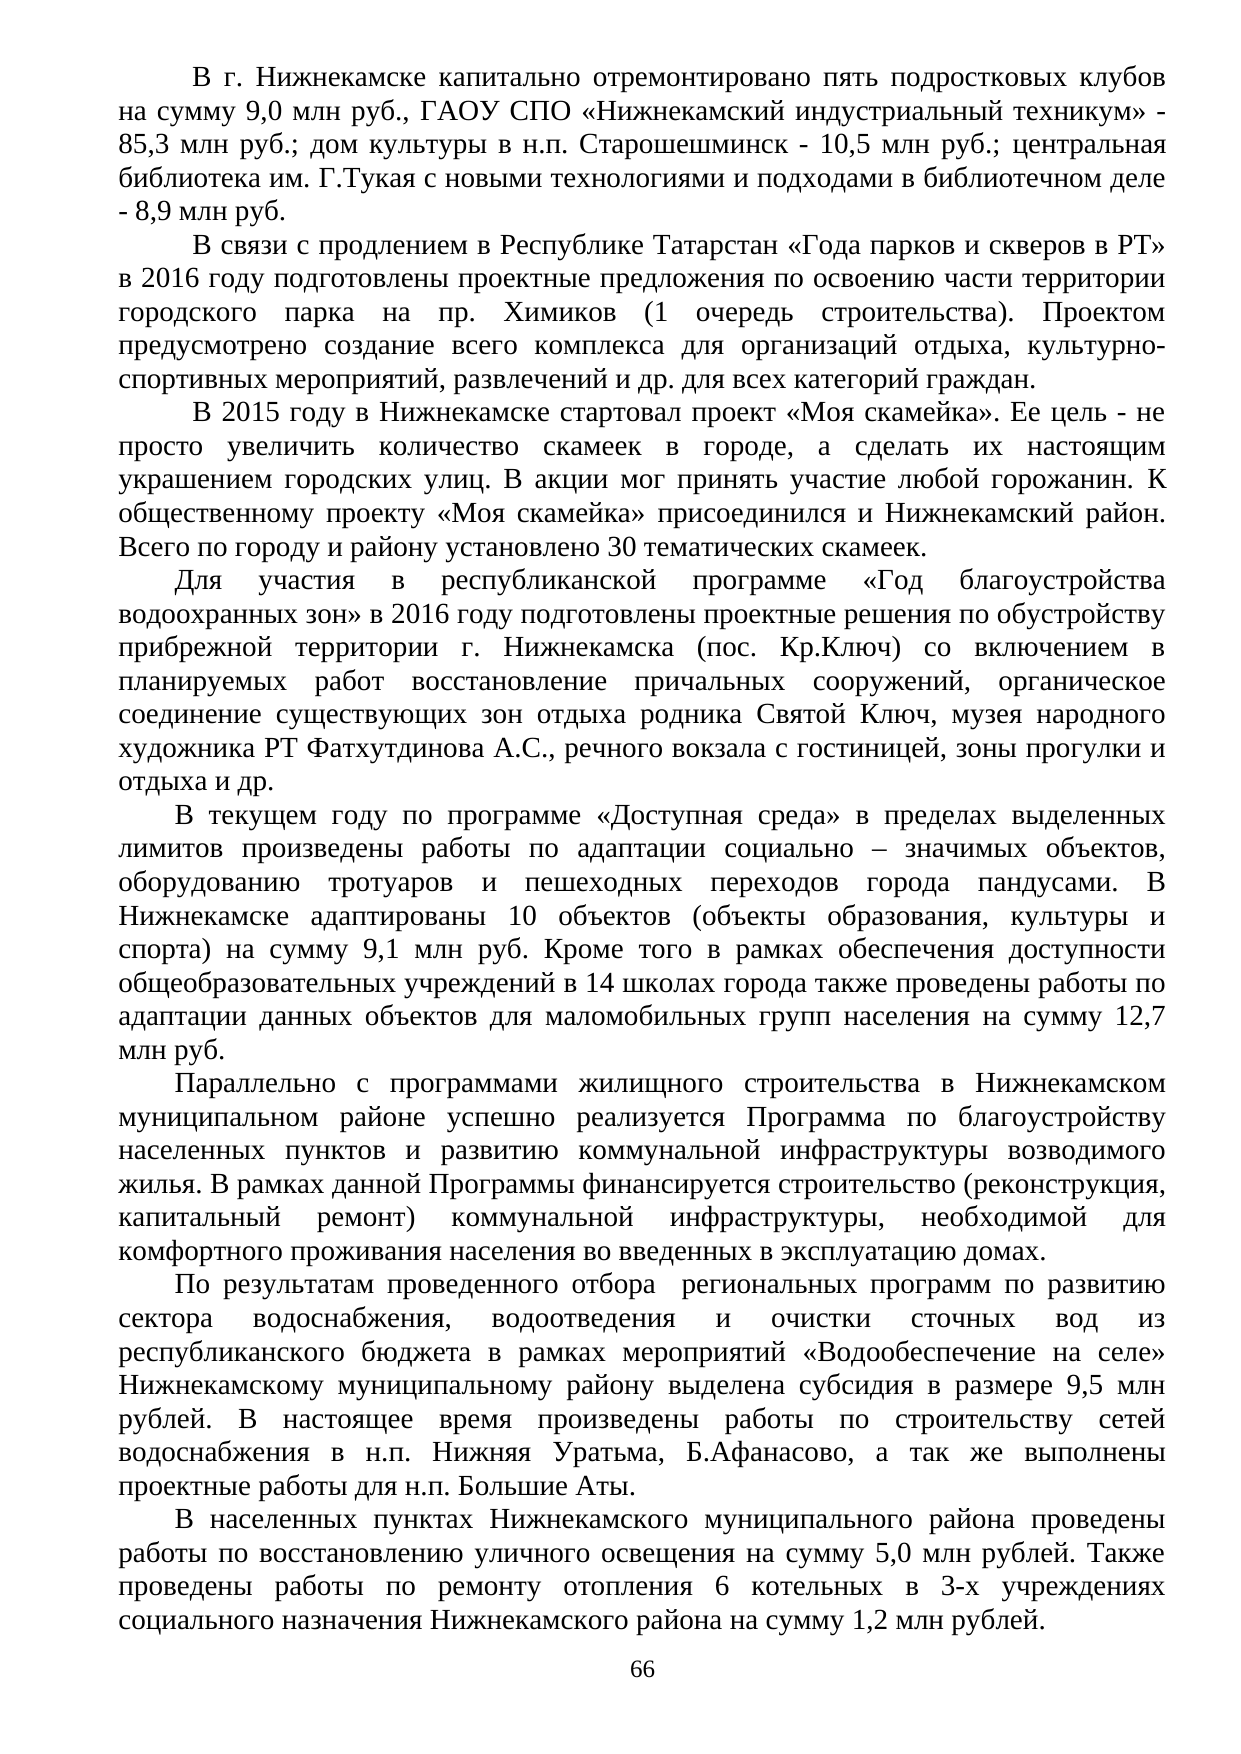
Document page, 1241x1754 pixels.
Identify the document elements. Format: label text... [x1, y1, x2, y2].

text В 2015 году в Нижнекамске стартовал проект «Моя скамейка». Ее цель - не просто увеличить количество скамеек в городе, а сделать их настоящим украшением городских улиц. В акции мог принять участие любой горожанин. К общественному проекту «Моя скамейка» присоединился и Нижнекамский район. Всего по городу и району установлено 30 тематических скамеек. [118, 394, 1167, 495]
text По результатам проведенного отбора региональных программ по развитию сектора водоснабжения, водоотведения и очистки сточных вод из республиканского бюджета в рамках мероприятий «Водообеспечение на селе» Нижнекамскому муниципальному району выделена субсидия в размере 9,5 млн рублей. В настоящее время произведены работы по строительству сетей водоснабжения в н.п. Нижняя Уратьма, Б.Афанасово, а так же выполнены проектные работы для н.п. Большие Аты. [118, 1267, 1167, 1501]
text В связи с продлением в Республике Татарстан «Года парков и скверов в РТ» в 2016 году подготовлены проектные предложения по освоению части территории городского парка на пр. Химиков (1 очередь строительства). Проектом предусмотрено создание всего комплекса для организаций отдыха, культурно-спортивных мероприятий, развлечений и др. для всех категорий граждан. [118, 227, 1167, 394]
text В текущем году по программе «Доступная среда» в пределах выделенных лимитов произведены работы по адаптации социально – значимых объектов, оборудованию тротуаров и пешеходных переходов города пандусами. В Нижнекамске адаптированы 10 объектов (объекты образования, культуры и спорта) на сумму 9,1 млн руб. Кроме того в рамках обеспечения доступности общеобразовательных учреждений в 14 школах города также проведены работы по адаптации данных объектов для маломобильных групп населения на сумму 12,7 млн руб. [118, 797, 1167, 1065]
text В населенных пунктах Нижнекамского муниципального района проведены работы по восстановлению уличного освещения на сумму 5,0 млн рублей. Также проведены работы по ремонту отопления 6 котельных в 3-х учреждениях социального назначения Нижнекамского района на сумму 1,2 млн рублей. [118, 1501, 1167, 1636]
text Для участия в республиканской программе «Год благоустройства водоохранных зон» в 2016 году подготовлены проектные решения по обустройству прибрежной территории г. Нижнекамска (пос. Кр.Ключ) со включением в планируемых работ восстановление причальных сооружений, органическое соединение существующих зон отдыха родника Святой Ключ, музея народного художника РТ Фатхутдинова А.С., речного вокзала с гостиницей, зоны прогулки и отдыха и др. [118, 562, 1167, 797]
text В г. Нижнекамске капитально отремонтировано пять подростковых клубов на сумму 9,0 млн руб., ГАОУ СПО «Нижнекамский индустриальный техникум» - 85,3 млн руб.; дом культуры в н.п. Старошешминск - 10,5 млн руб.; центральная библиотека им. Г.Тукая с новыми технологиями и подходами в библиотечном деле - 8,9 млн руб. [118, 59, 1167, 227]
text Параллельно с программами жилищного строительства в Нижнекамском муниципальном районе успешно реализуется Программа по благоустройству населенных пунктов и развитию коммунальной инфраструктуры возводимого жилья. В рамках данной Программы финансируется строительство (реконструкция, капитальный ремонт) коммунальной инфраструктуры, необходимой для комфортного проживания населения во введенных в эксплуатацию домах. [118, 1065, 1167, 1267]
